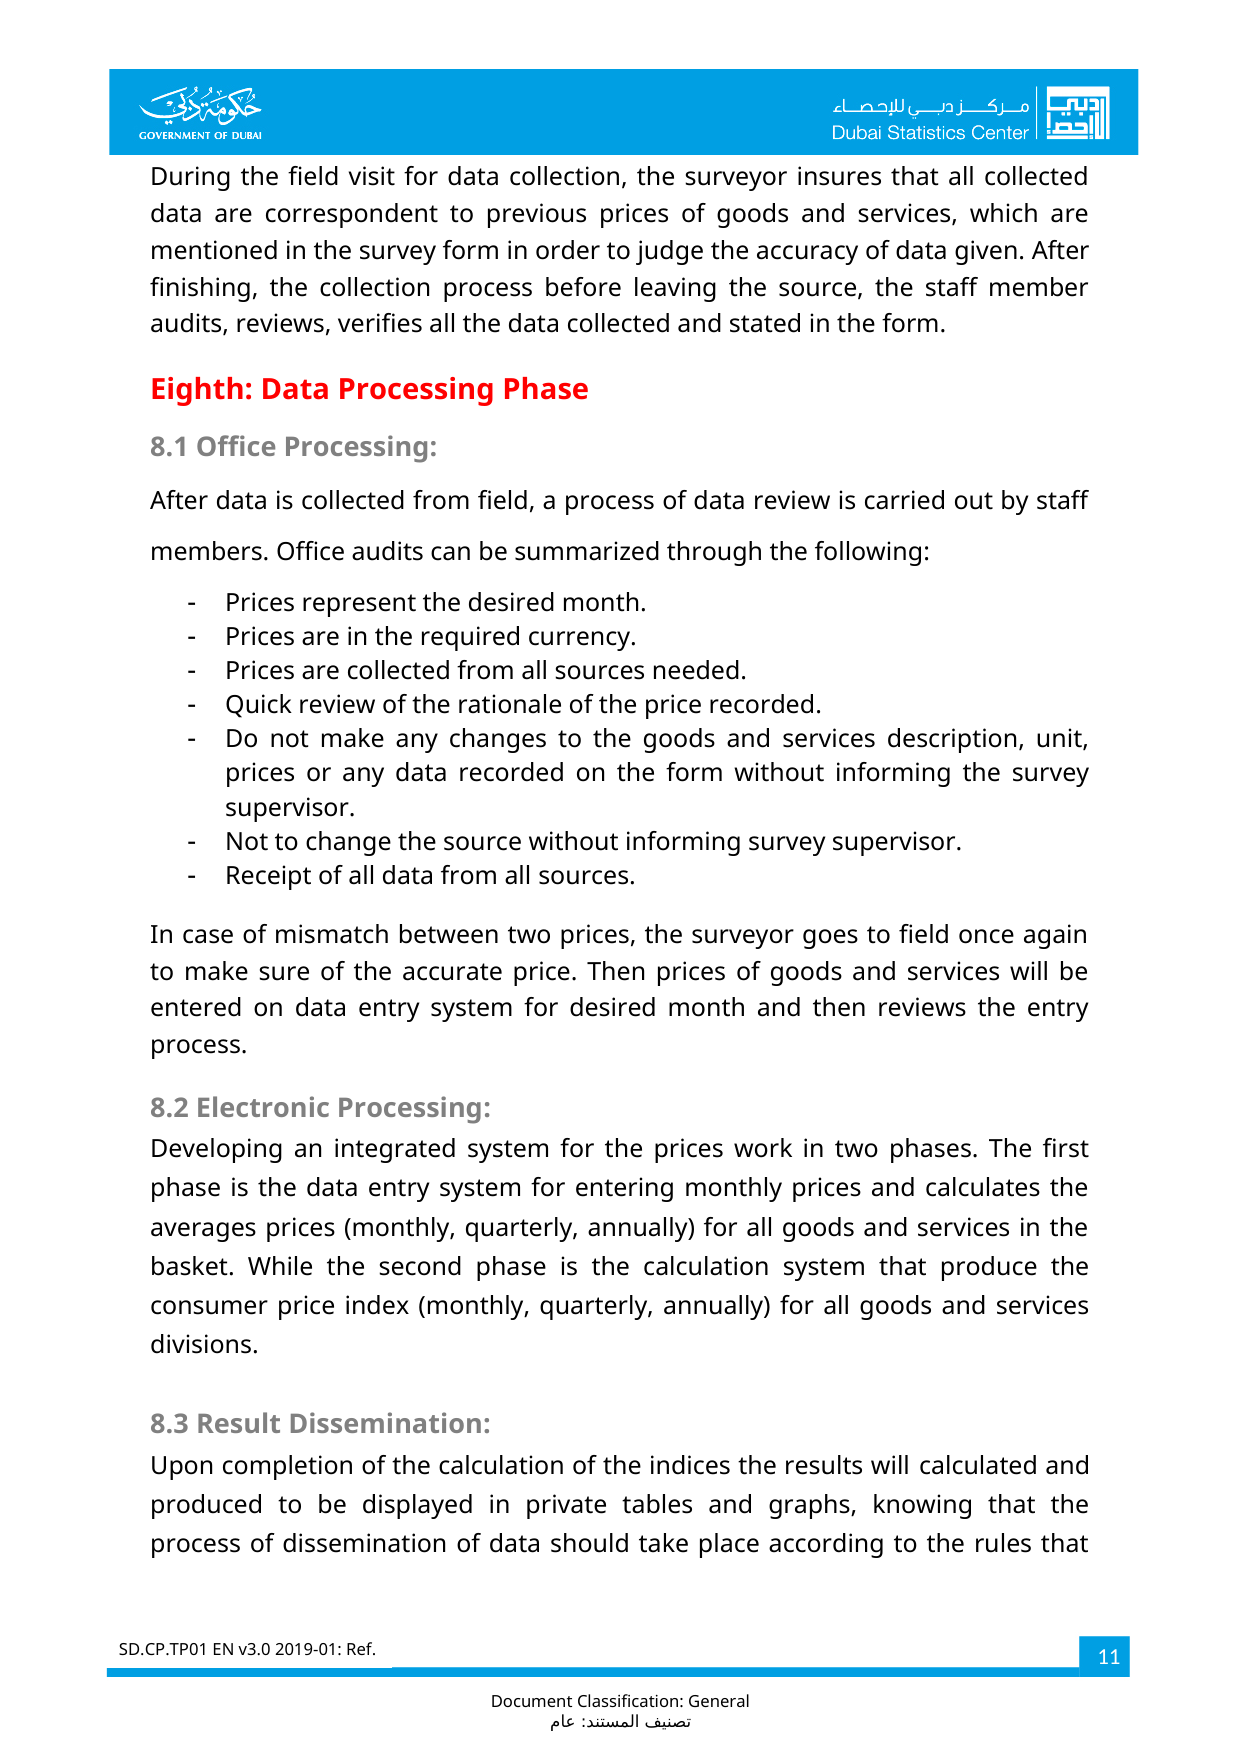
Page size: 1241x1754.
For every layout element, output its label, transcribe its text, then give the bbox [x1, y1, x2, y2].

text Developing an integrated system for the prices work in two phases. The first phase is the data entry system for entering monthly prices and calculates the averages prices (monthly, quarterly, annually) for all goods and services in the basket. While the second phase is the calculation system that produce the consumer price index (monthly, quarterly, annually) for all goods and services divisions. [150, 1131, 1090, 1361]
text Eighth: Data Processing Phase [150, 368, 1090, 408]
picture [1048, 87, 1109, 138]
text 8.3 Result Dissemination: [150, 1405, 1090, 1442]
picture [1090, 99, 1098, 110]
text 8.1 Office Processing: [150, 427, 1090, 464]
list Receipt of all data from all sources. [187, 857, 1090, 891]
picture [1053, 123, 1087, 133]
list Prices are in the required currency. [187, 619, 1090, 653]
list Quick review of the rationale of the price recorded. [187, 687, 1090, 721]
picture [106, 1632, 1131, 1681]
list Not to change the source without informing survey supervisor. [187, 823, 1090, 857]
text In case of mismatch between two prices, the surveyor goes to field once again to make sure of the accurate price. Then prices of goods and services will be entered on data entry system for desired month and then reviews the entry process. [150, 916, 1090, 1061]
list Prices are collected from all sources needed. [187, 653, 1090, 687]
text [150, 1447, 1090, 1560]
picture [1096, 99, 1103, 138]
list Prices represent the desired month. [187, 585, 1090, 619]
picture [231, 99, 240, 110]
list Do not make any changes to the goods and services description, unit, prices or any data recorded on the form without informing the survey supervisor. [187, 721, 1090, 823]
text After data is collected from field, a process of data review is carried out by staff members. Office audits can be summarized through the following: [150, 483, 1090, 568]
text 8.2 Electronic Processing: [150, 1088, 1090, 1125]
text During the field visit for data collection, the surveyor insures that all collected data are correspondent to previous prices of goods and services, which are mentioned in the survey form in order to judge the accuracy of data given. After finishing, the collection process before leaving the source, the staff member audits, reviews, verifies all the data collected and stated in the form. [150, 159, 1090, 340]
